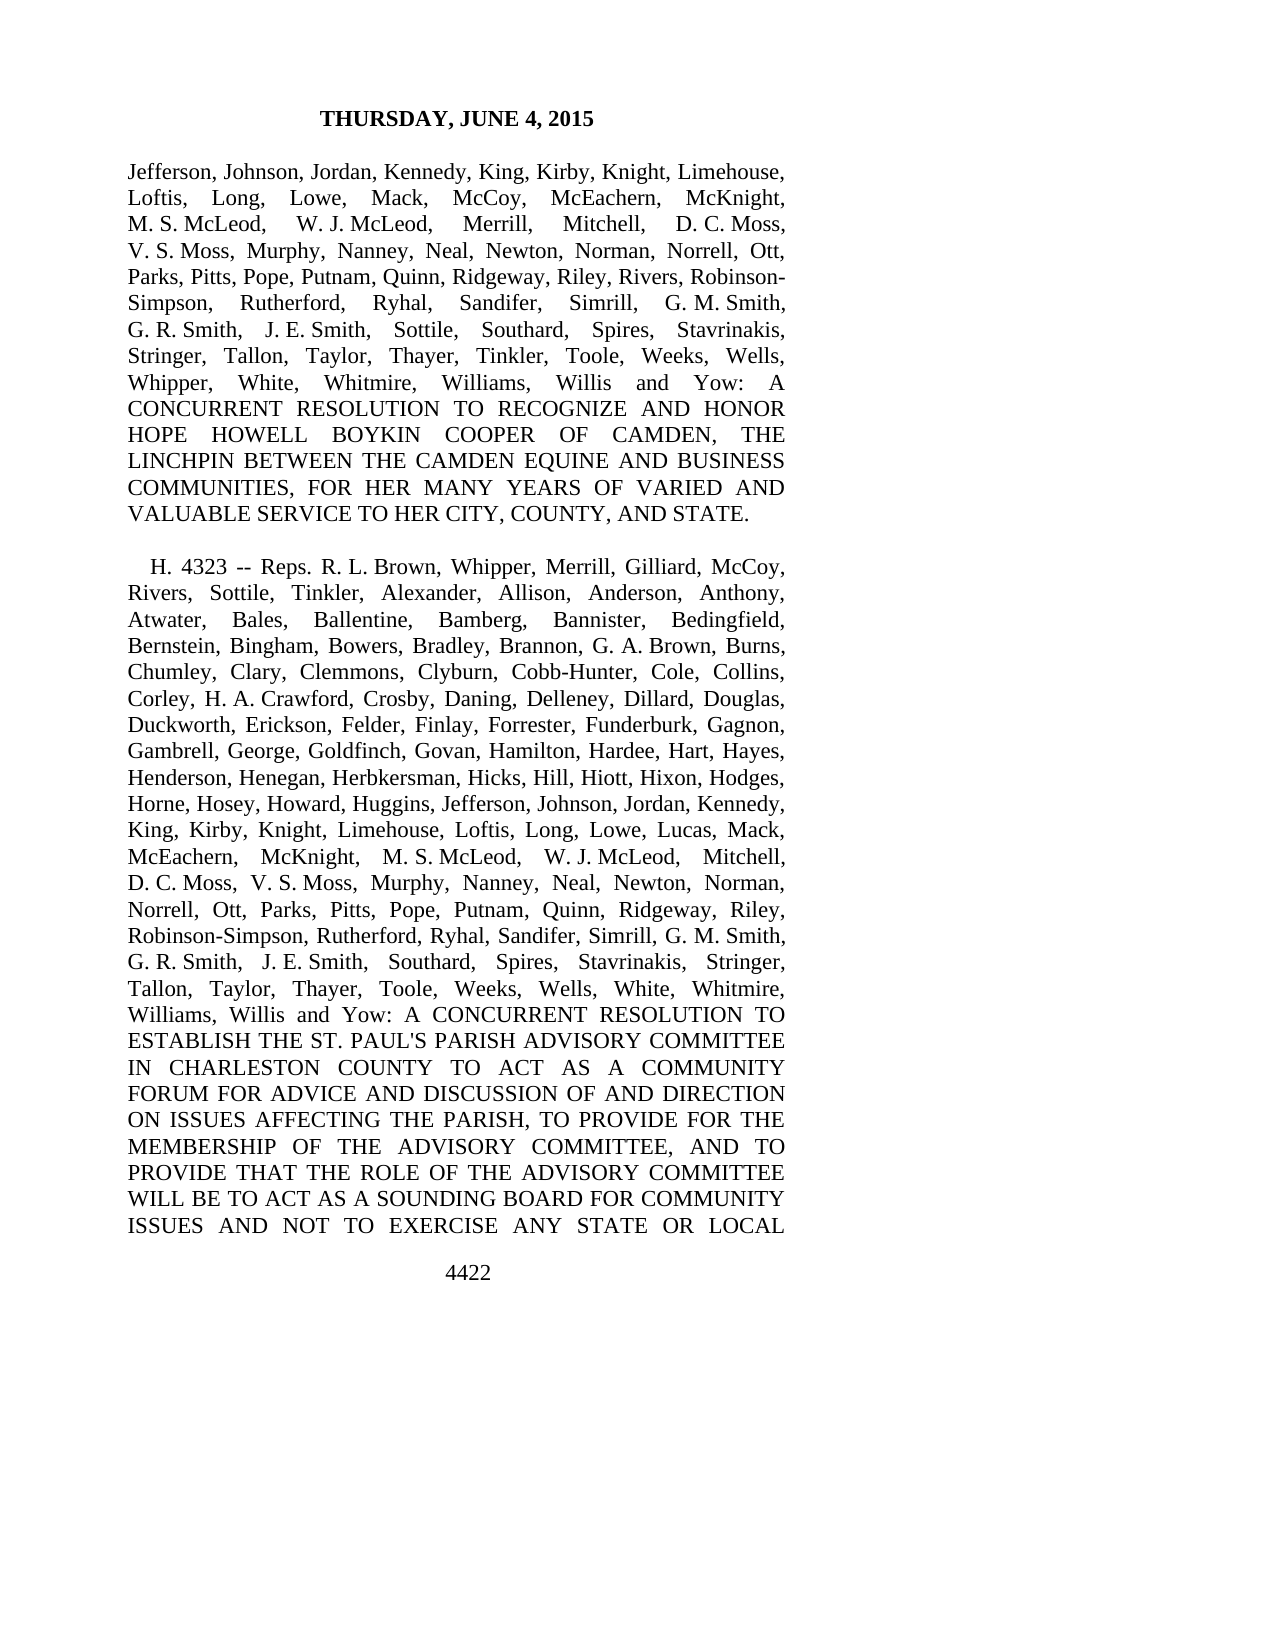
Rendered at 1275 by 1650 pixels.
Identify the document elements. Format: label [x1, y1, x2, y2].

text [127, 158, 786, 527]
text [127, 553, 786, 1238]
